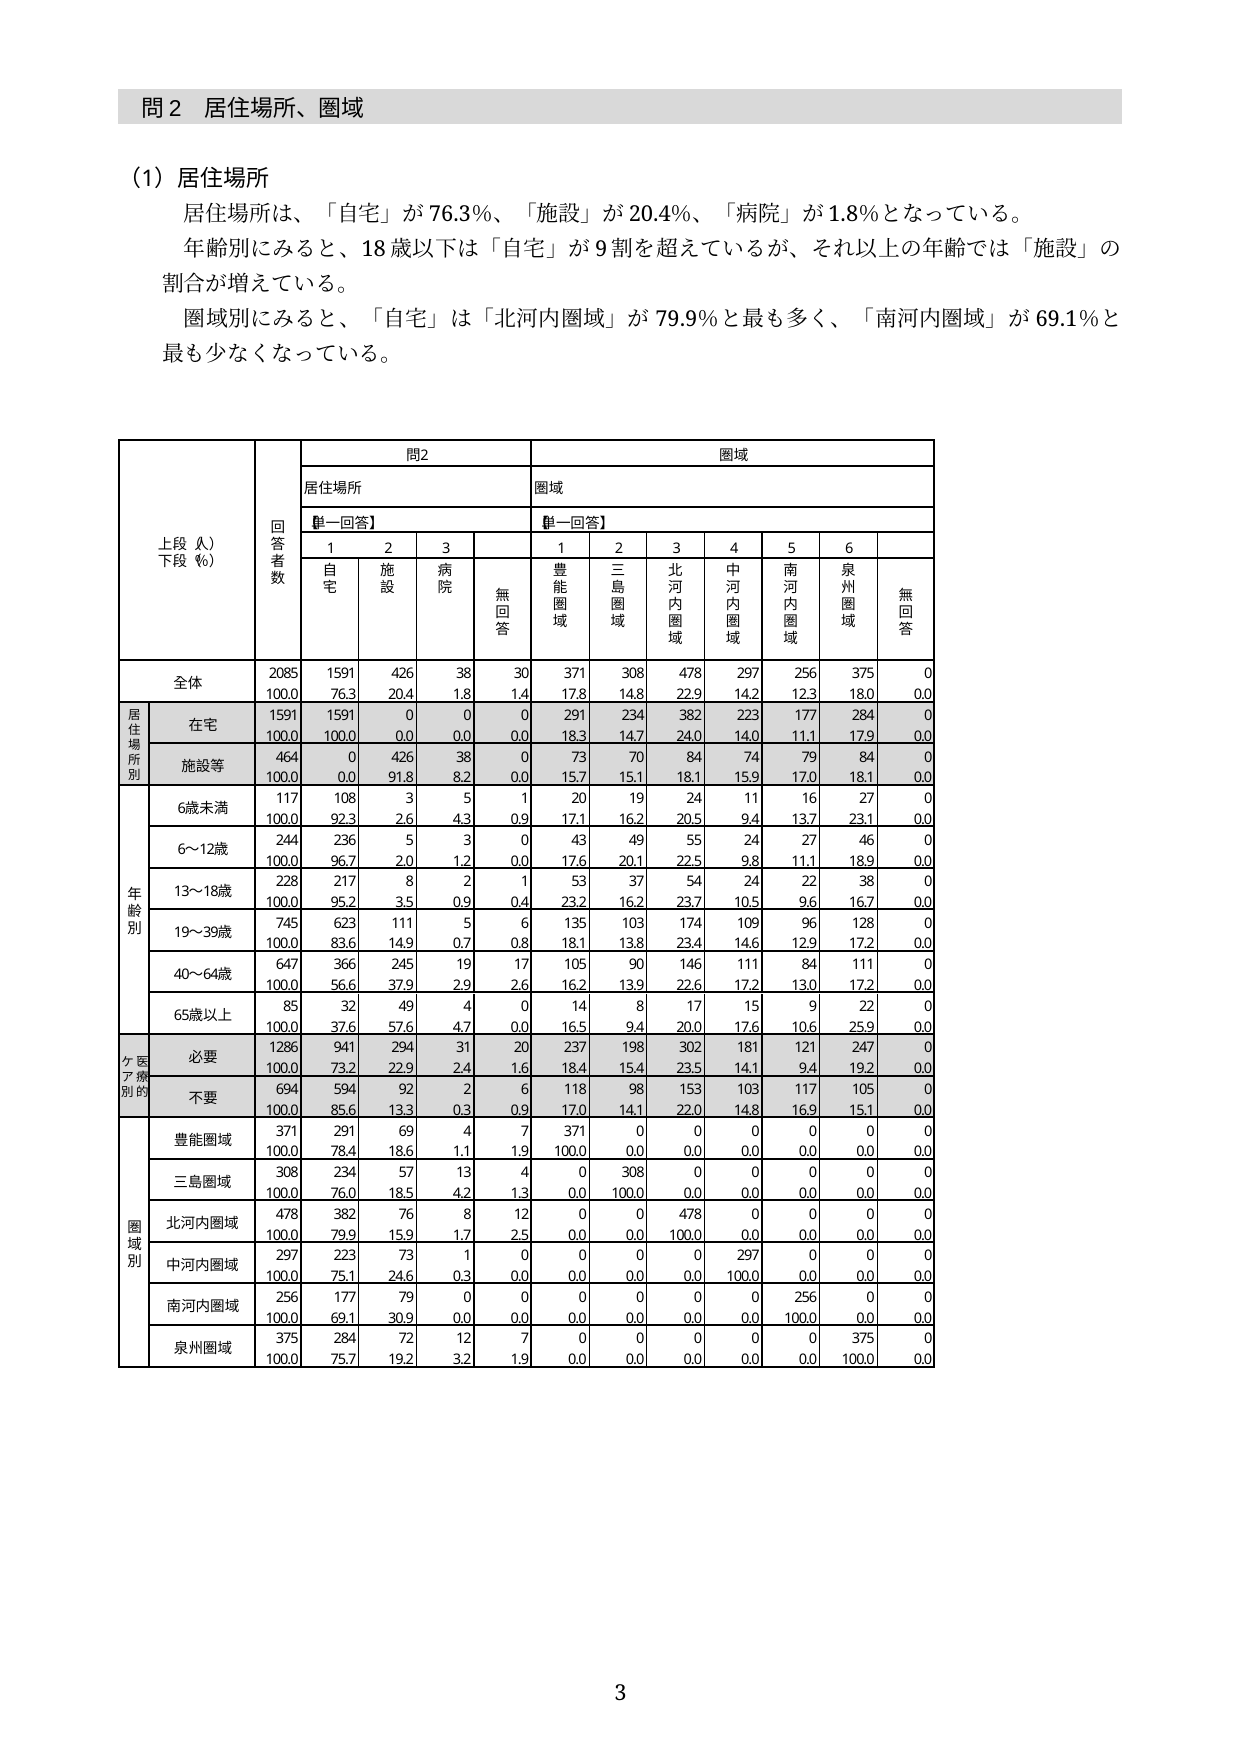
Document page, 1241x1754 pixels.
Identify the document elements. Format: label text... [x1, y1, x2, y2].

text 年齢別にみると、18歳以下は「自宅」が9割を超えているが、それ以上の年齢では「施設」の割合が増えている。 [162, 229, 1122, 299]
text （1）居住場所 [118, 159, 1122, 194]
subtitle 問2 居住場所、圏域 [118, 89, 1122, 124]
text 居住場所は、「自宅」が76.3％、「施設」が20.4％、「病院」が1.8％となっている。 [162, 194, 1122, 229]
text 圏域別にみると、「自宅」は「北河内圏域」が79.9％と最も多く、「南河内圏域」が69.1％と最も少なくなっている。 [162, 299, 1122, 369]
